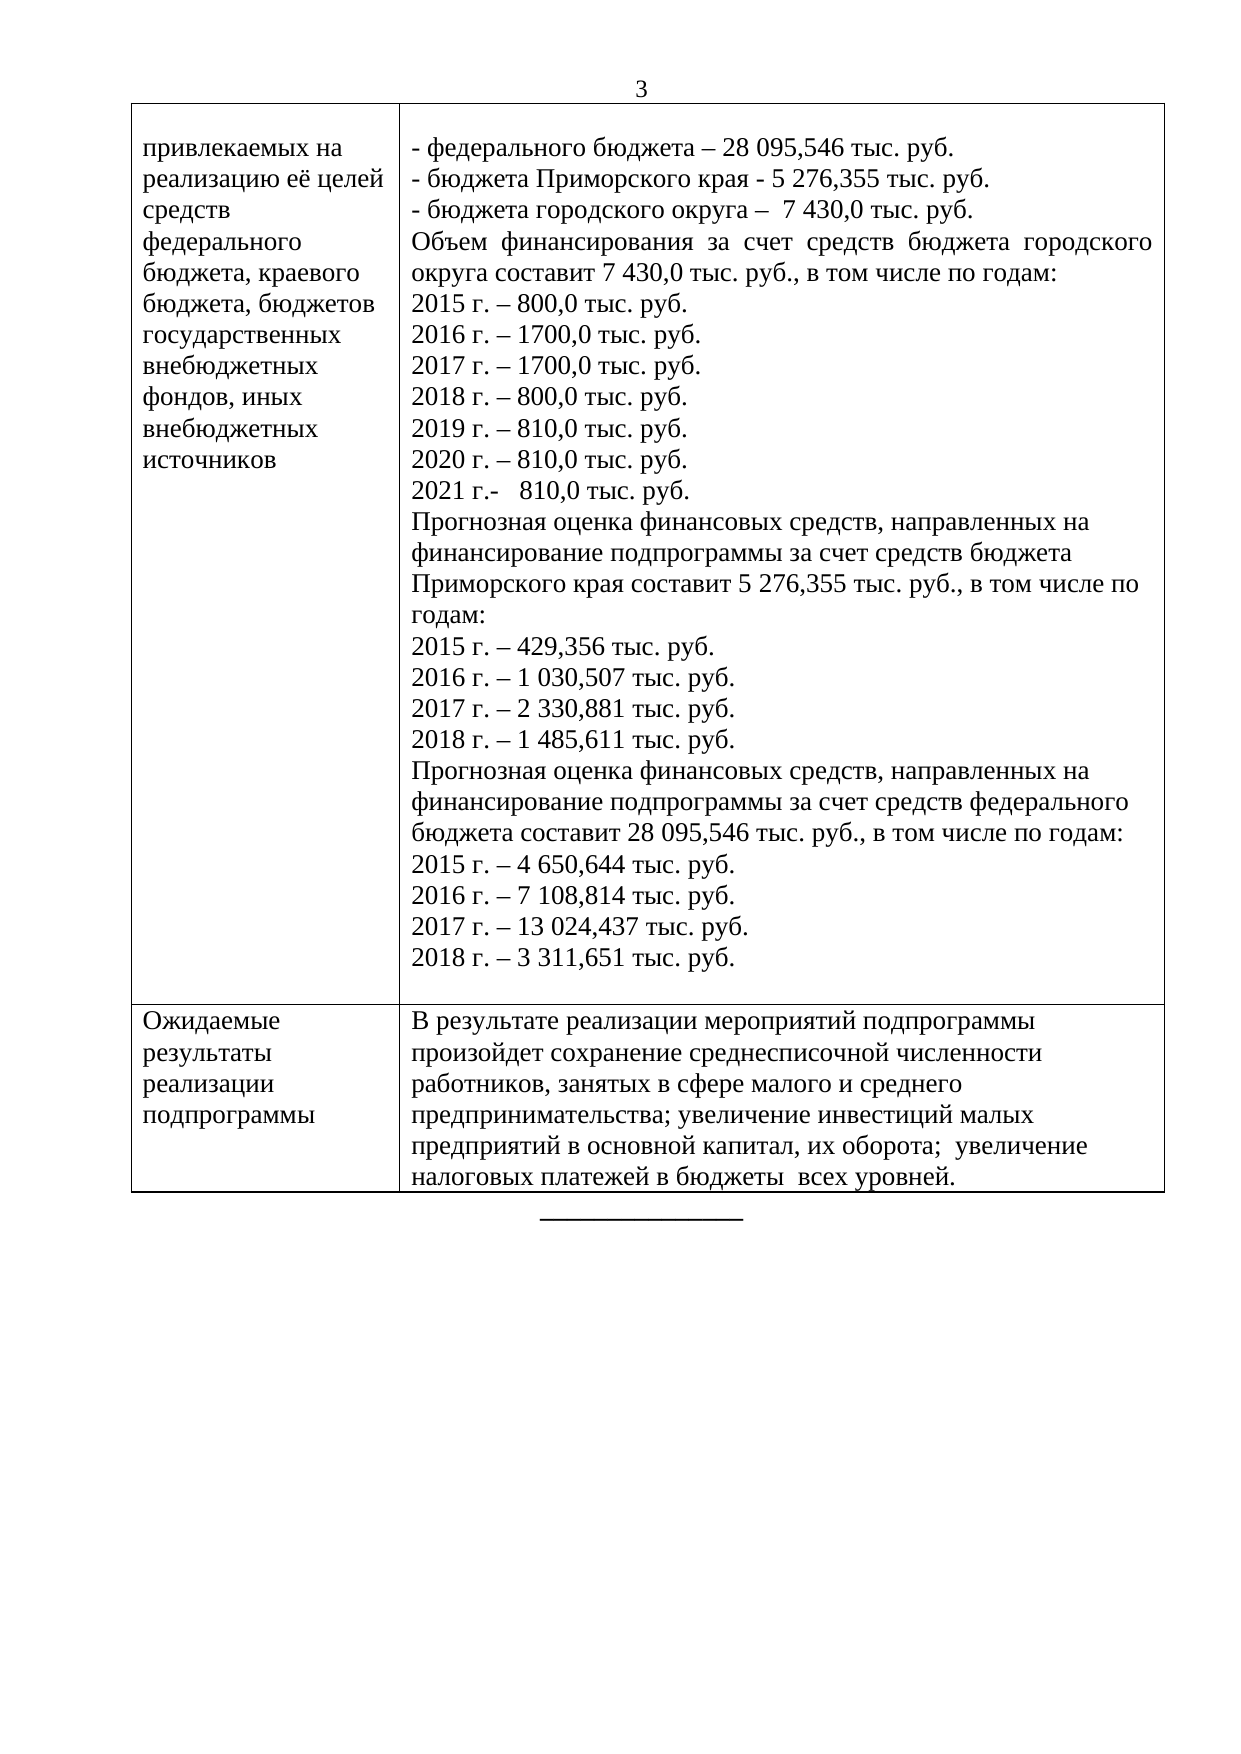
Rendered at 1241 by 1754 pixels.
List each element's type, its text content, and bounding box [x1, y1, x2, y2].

table_cell Ожидаемые результаты реализации подпрограммы [132, 1005, 399, 1191]
table_cell В результате реализации мероприятий подпрограммы произойдет сохранение среднесписочной численности работников, занятых в сфере малого и среднего предпринимательства; увеличение инвестиций малых предприятий в основной капитал, их оборота; увеличение налоговых платежей в бюджеты всех уровней. [400, 1005, 1164, 1191]
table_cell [132, 104, 399, 1003]
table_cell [400, 104, 1164, 1003]
text _______________ [131, 1193, 1152, 1223]
